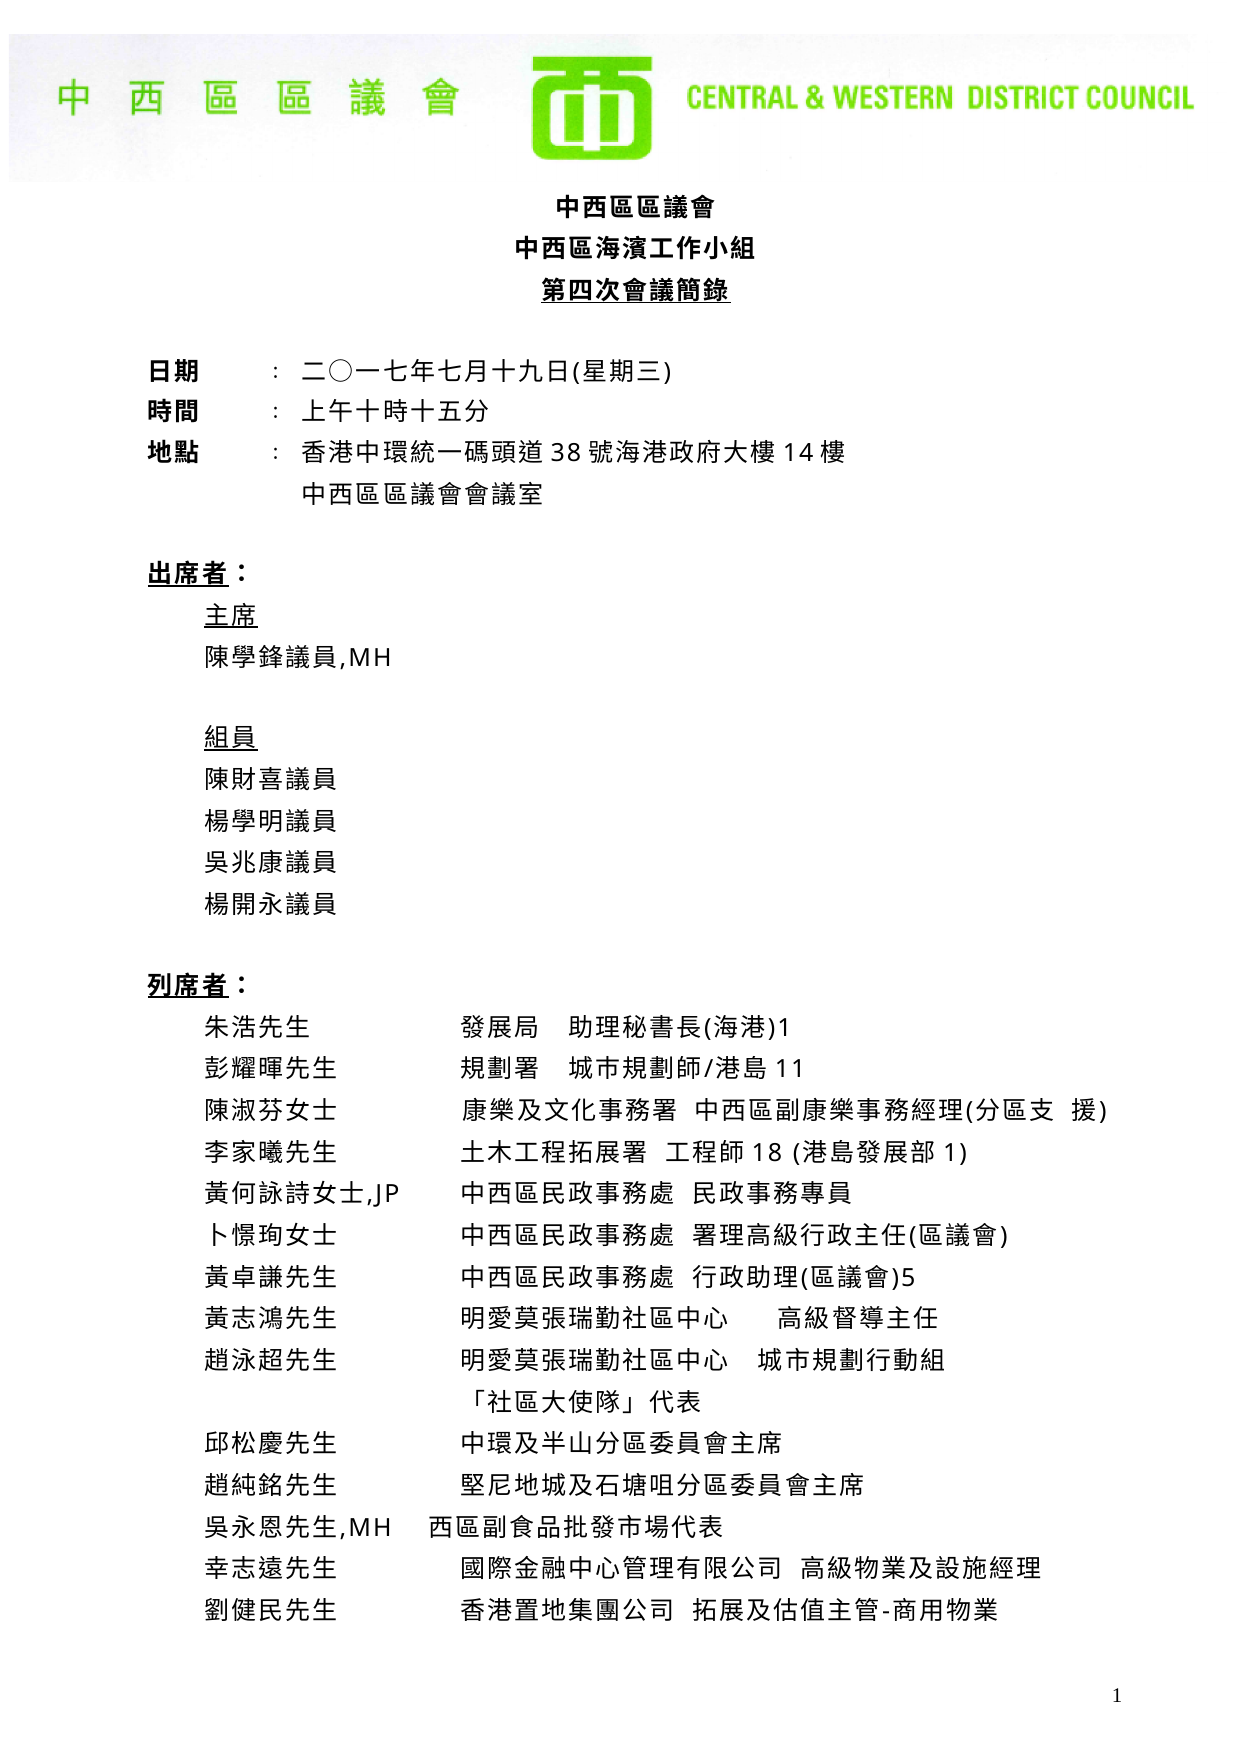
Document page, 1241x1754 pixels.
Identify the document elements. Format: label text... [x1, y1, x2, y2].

text 「社區大使隊」代表 [204, 1382, 1122, 1418]
table_cell ﹕ [252, 392, 290, 432]
text 趙純銘先生 堅尼地城及石塘咀分區委員會主席 [204, 1465, 1122, 1502]
text 黃卓謙先生 中西區民政事務處 行政助理(區議會)5 [204, 1257, 1122, 1293]
text 中西區區議會 [148, 182, 1122, 223]
table_cell 時間 [136, 392, 252, 432]
text 陳淑芬女士 康樂及文化事務署 中西區副康樂事務經理(分區支 援) [204, 1090, 1122, 1127]
text 李家曦先生 土木工程拓展署 工程師18 (港島發展部1) [204, 1132, 1122, 1168]
text 劉健民先生 香港置地集團公司 拓展及估值主管-商用物業 [204, 1590, 1122, 1627]
table_cell 地點 [136, 433, 252, 514]
table_cell ﹕ [252, 433, 290, 514]
table_header ﹕ [252, 351, 290, 392]
text 出席者： [148, 554, 1122, 590]
text 第四次會議簡錄 [148, 271, 1122, 307]
text 趙泳超先生 明愛莫張瑞勤社區中心 城市規劃行動組 [204, 1340, 1122, 1377]
table_header 二○一七年七月十九日(星期三) [290, 351, 1089, 392]
text 吳兆康議員 [204, 843, 1122, 879]
text 楊學明議員 [204, 801, 1122, 837]
text 陳財喜議員 [204, 759, 1122, 796]
text 黃何詠詩女士,JP 中西區民政事務處 民政事務專員 [204, 1174, 1122, 1210]
text 組員 [204, 718, 1122, 754]
text 陳學鋒議員,MH [148, 637, 1122, 673]
text 列席者： [148, 965, 1122, 1002]
text 楊開永議員 [204, 884, 1122, 921]
text 主席 [148, 595, 1122, 632]
text 卜憬珣女士 中西區民政事務處 署理高級行政主任(區議會) [204, 1215, 1122, 1252]
table_cell 香港中環統一碼頭道38號海港政府大樓14樓 中西區區議會會議室 [290, 433, 1089, 514]
text 吳永恩先生,MH 西區副食品批發市場代表 [204, 1507, 1122, 1543]
table_cell 上午十時十五分 [290, 392, 1089, 432]
table_header 日期 [136, 351, 252, 392]
picture [8, 34, 1228, 182]
text 朱浩先生 發展局 助理秘書長(海港)1 [204, 1007, 1122, 1043]
text 中西區海濱工作小組 [148, 229, 1122, 265]
text 邱松慶先生 中環及半山分區委員會主席 [204, 1424, 1122, 1460]
text 彭耀暉先生 規劃署 城巿規劃師/港島11 [204, 1049, 1122, 1085]
text 幸志遠先生 國際金融中心管理有限公司 高級物業及設施經理 [204, 1549, 1122, 1585]
text 黃志鴻先生 明愛莫張瑞勤社區中心 高級督導主任 [204, 1299, 1122, 1335]
